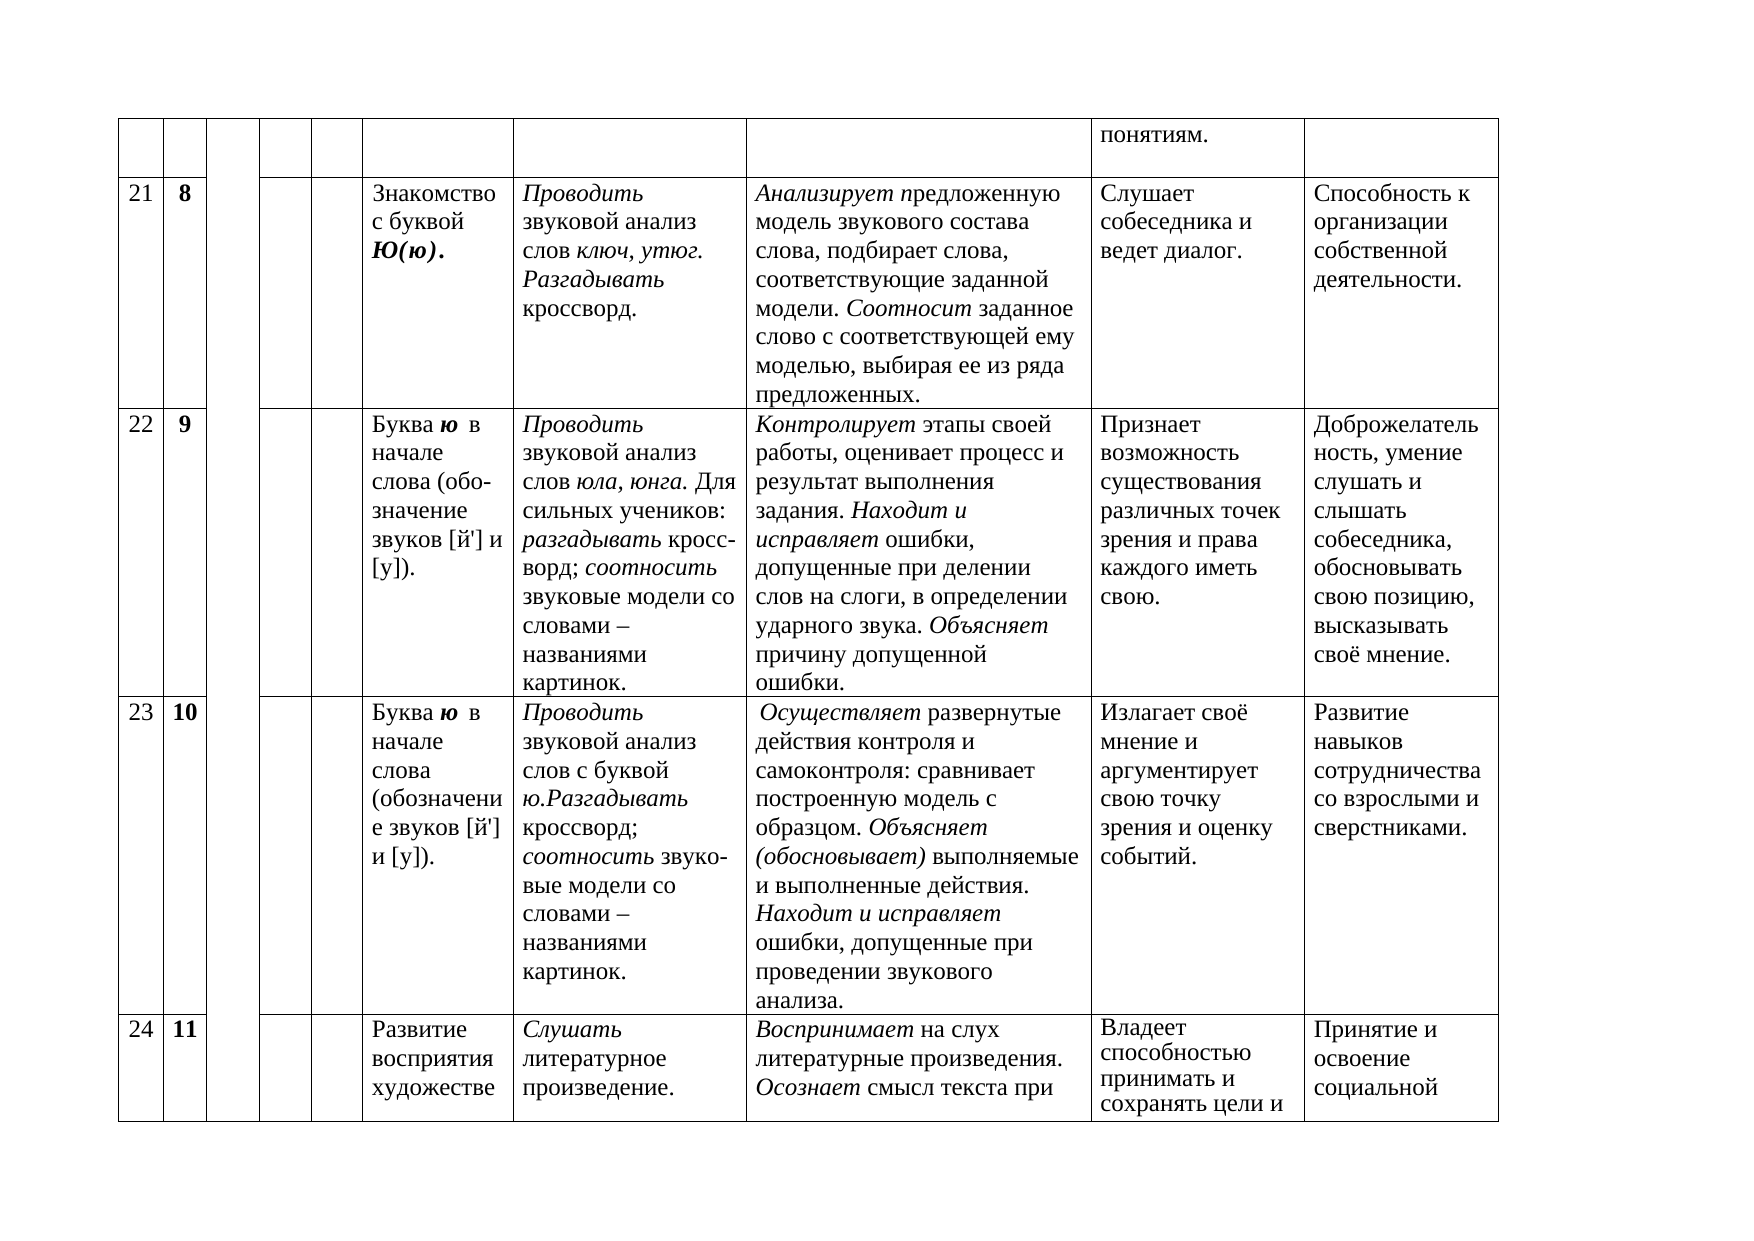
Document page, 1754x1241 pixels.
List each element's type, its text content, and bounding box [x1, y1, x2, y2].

table_cell Излагает своё мнение и аргументирует свою точку зрения и оценку событий. [1092, 697, 1304, 1013]
table_cell 9 [164, 409, 206, 696]
table_cell 22 [119, 409, 163, 696]
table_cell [747, 119, 1091, 177]
table_cell 24 [119, 1015, 163, 1121]
table_cell [260, 697, 311, 1013]
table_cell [1092, 1015, 1304, 1121]
table_cell [260, 1015, 311, 1121]
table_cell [514, 119, 746, 177]
table_cell [260, 409, 311, 696]
table_cell 21 [119, 178, 163, 408]
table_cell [747, 1015, 1091, 1121]
table_cell Анализирует предложенную модель звукового состава слова, подбирает слова, соответствующие заданной модели. Соотносит заданное слово с соответствующей ему моделью, выбирая ее из ряда предложенных. [747, 178, 1091, 408]
table_cell 7 [164, 119, 206, 177]
table_cell Слушает собеседника и ведет диалог. [1092, 178, 1304, 408]
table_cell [1305, 119, 1498, 177]
table_cell 20 [119, 119, 163, 177]
table_cell Доброжелательность, умение слушать и слышать собеседника, обосновывать свою позицию, высказывать своё мнение. [1305, 409, 1498, 696]
table_cell Признает возможность существования различных точек зрения и права каждого иметь свою. [1092, 409, 1304, 696]
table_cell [363, 1015, 513, 1121]
table_cell Буква ю в начале слова (обозначение звуков [й'] и [у]). [363, 409, 513, 696]
table_cell [260, 178, 311, 408]
table_cell Способность к организации собственной деятельности. [1305, 178, 1498, 408]
table_cell [312, 697, 362, 1013]
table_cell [514, 1015, 746, 1121]
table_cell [1092, 119, 1304, 177]
table_cell 11 [164, 1015, 206, 1121]
table_cell Проводить звуковой анализ слов с буквой ю.Разгадывать кроссворд; соотносить звуковые модели со словами – названиями картинок. [514, 697, 746, 1013]
table_cell 8 [164, 178, 206, 408]
table_cell 23 [119, 697, 163, 1013]
table_cell [312, 409, 362, 696]
table_cell [260, 119, 311, 177]
table_cell [312, 1015, 362, 1121]
table_cell 10 [164, 697, 206, 1013]
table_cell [363, 119, 513, 177]
table_cell Буква ю в начале слова (обозначение звуков [й'] и [у]). [363, 697, 513, 1013]
table_cell Контролирует этапы своей работы, оценивает процесс и результат выполнения задания. Находит и исправляет ошибки, допущенные при делении слов на слоги, в определении ударного звука. Объясняет причину допущенной ошибки. [747, 409, 1091, 696]
table_cell Осуществляет развернутые действия контроля и самоконтроля: сравнивает построенную модель с образцом. Объясняет (обосновывает) выполняемые и выполненные действия. Находит и исправляет ошибки, допущенные при проведении звукового анализа. [747, 697, 1091, 1013]
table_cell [1305, 1015, 1498, 1121]
table_cell Знакомство с буквой Ю(ю). [363, 178, 513, 408]
table_cell Проводить звуковой анализ слов юла, юнга. Для сильных учеников: разгадывать кроссворд; соотносить звуковые модели со словами – названиями картинок. [514, 409, 746, 696]
table_cell [312, 178, 362, 408]
table_cell Развитие навыков сотрудничества со взрослыми и сверстниками. [1305, 697, 1498, 1013]
table_cell Проводить звуковой анализ слов ключ, утюг. Разгадывать кроссворд. [514, 178, 746, 408]
table_cell [312, 119, 362, 177]
